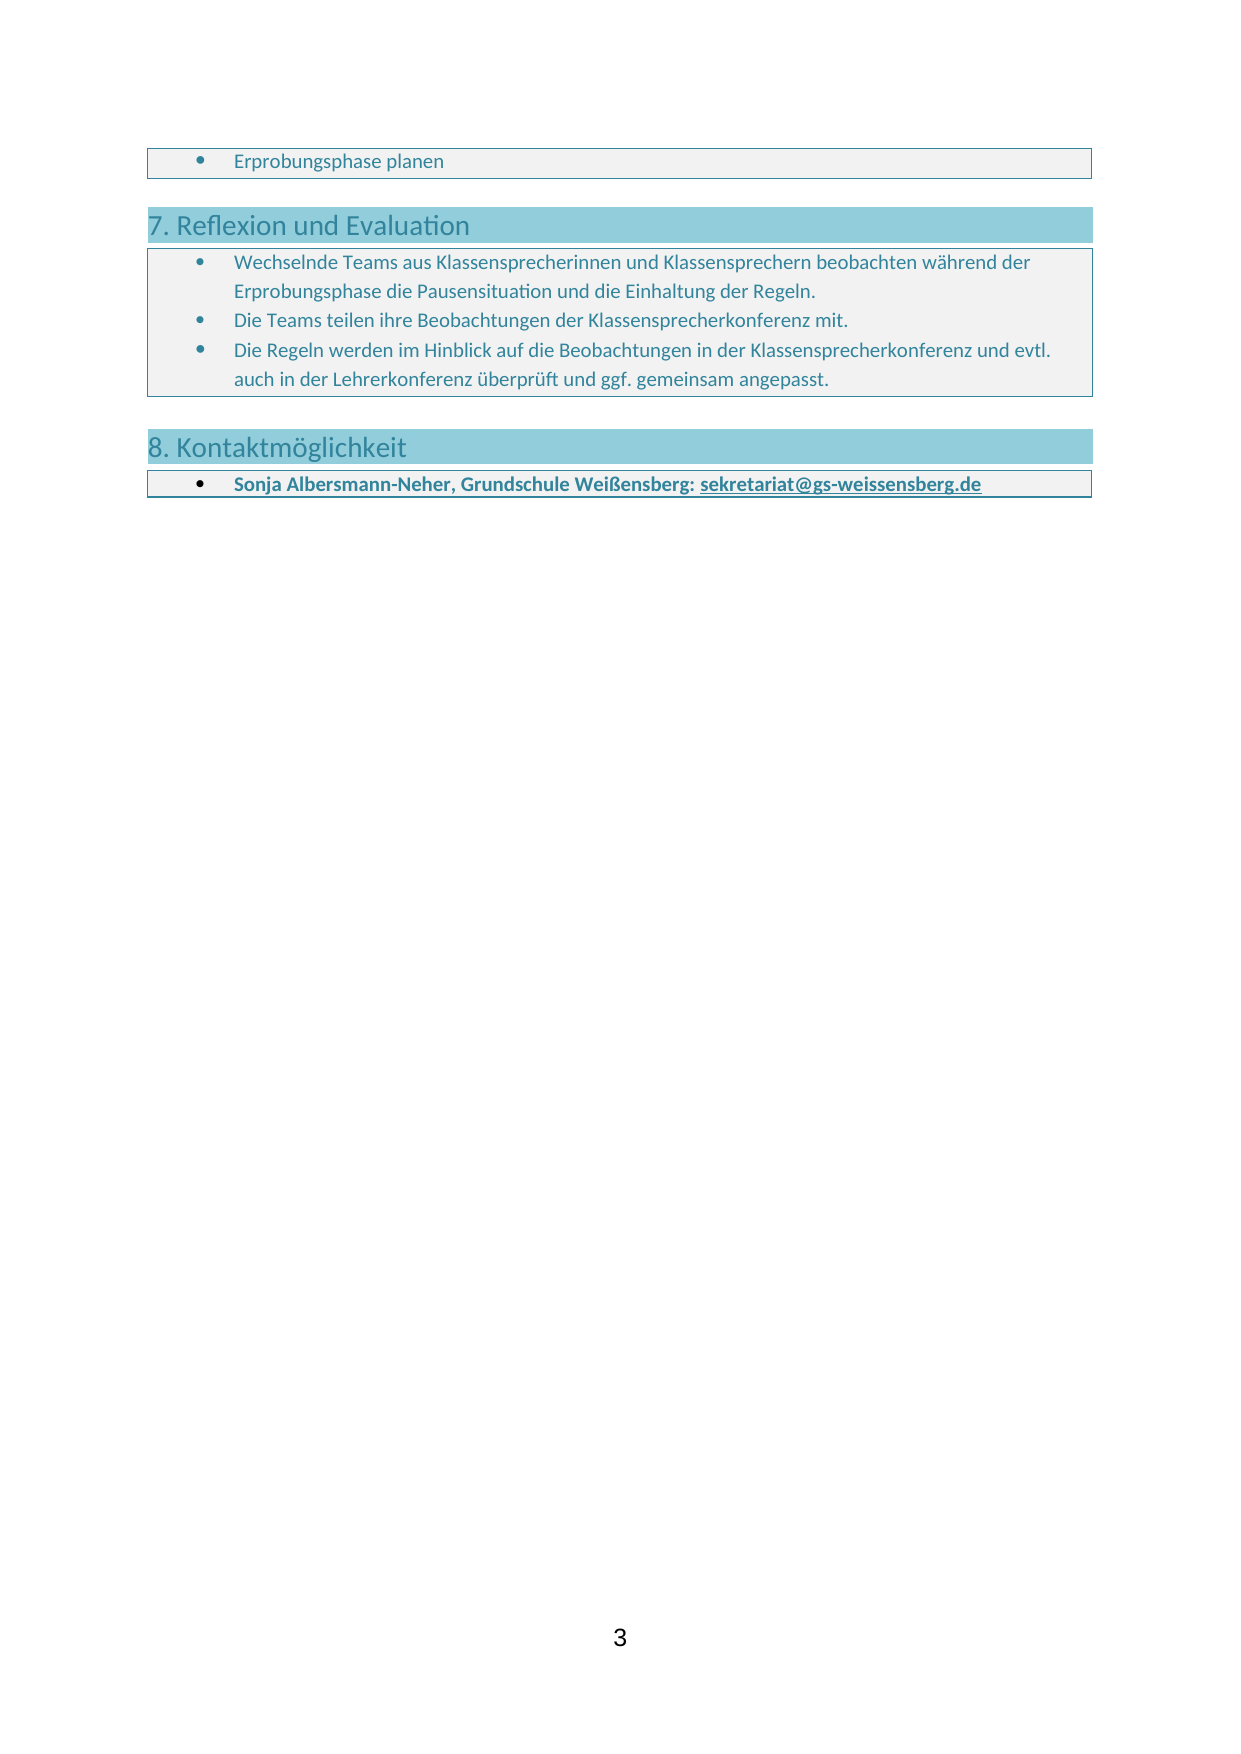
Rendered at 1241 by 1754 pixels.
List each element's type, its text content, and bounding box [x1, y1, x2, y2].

table_header Wechselnde Teams aus Klassensprecherinnen und Klassensprechern beobachten während der Erprobungsphase die Pausensituation und die Einhaltung der Regeln. Die Teams teilen ihre Beobachtungen der Klassensprecherkonferenz mit. Die Regeln werden im Hinblick auf die Beobachtungen in der Klassensprecherkonferenz und evtl. auch in der Lehrerkonferenz überprüft und ggf. gemeinsam angepasst. [148, 249, 1092, 396]
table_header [148, 149, 1091, 178]
table_header Sonja Albersmann-Neher, Grundschule Weißensberg: sekretariat@gs-weissensberg.de [148, 471, 1091, 496]
text 7. Reflexion und Evaluation [148, 207, 1093, 243]
text 8. Kontaktmöglichkeit [148, 429, 1093, 464]
